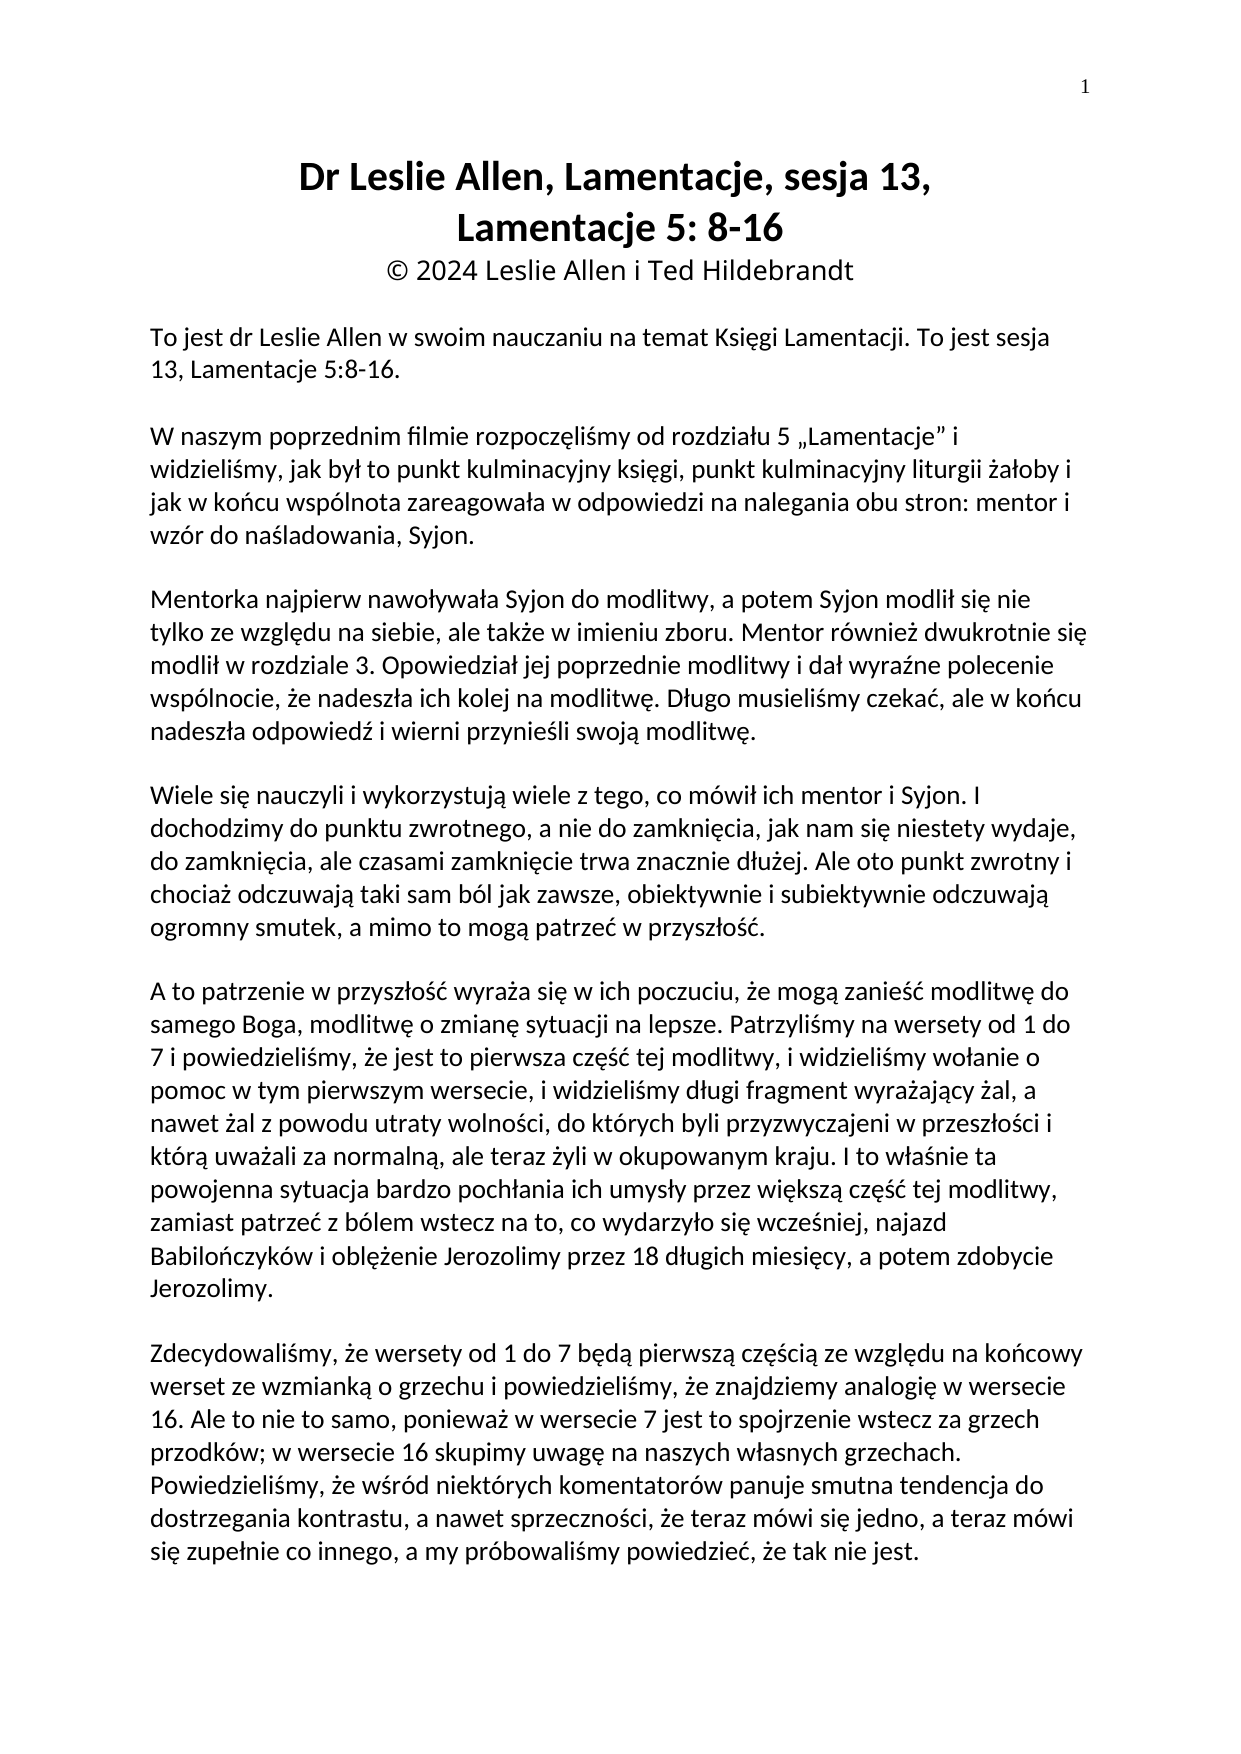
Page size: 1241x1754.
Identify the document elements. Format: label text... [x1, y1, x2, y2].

text A to patrzenie w przyszłość wyraża się w ich poczuciu, że mogą zanieść modlitwę do samego Boga, modlitwę o zmianę sytuacji na lepsze. Patrzyliśmy na wersety od 1 do 7 i powiedzieliśmy, że jest to pierwsza część tej modlitwy, i widzieliśmy wołanie o pomoc w tym pierwszym wersecie, i widzieliśmy długi fragment wyrażający żal, a nawet żal z powodu utraty wolności, do których byli przyzwyczajeni w przeszłości i którą uważali za normalną, ale teraz żyli w okupowanym kraju. I to właśnie ta powojenna sytuacja bardzo pochłania ich umysły przez większą część tej modlitwy, zamiast patrzeć z bólem wstecz na to, co wydarzyło się wcześniej, najazd Babilończyków i oblężenie Jerozolimy przez 18 długich miesięcy, a potem zdobycie Jerozolimy. [150, 974, 1090, 1305]
text Zdecydowaliśmy, że wersety od 1 do 7 będą pierwszą częścią ze względu na końcowy werset ze wzmianką o grzechu i powiedzieliśmy, że znajdziemy analogię w wersecie 16. Ale to nie to samo, ponieważ w wersecie 7 jest to spojrzenie wstecz za grzech przodków; w wersecie 16 skupimy uwagę na naszych własnych grzechach. Powiedzieliśmy, że wśród niektórych komentatorów panuje smutna tendencja do dostrzegania kontrastu, a nawet sprzeczności, że teraz mówi się jedno, a teraz mówi się zupełnie co innego, a my próbowaliśmy powiedzieć, że tak nie jest. [150, 1336, 1090, 1567]
text © 2024 Leslie Allen i Ted Hildebrandt [150, 252, 1090, 288]
text Wiele się nauczyli i wykorzystują wiele z tego, co mówił ich mentor i Syjon. I dochodzimy do punktu zwrotnego, a nie do zamknięcia, jak nam się niestety wydaje, do zamknięcia, ale czasami zamknięcie trwa znacznie dłużej. Ale oto punkt zwrotny i chociaż odczuwają taki sam ból jak zawsze, obiektywnie i subiektywnie odczuwają ogromny smutek, a mimo to mogą patrzeć w przyszłość. [150, 778, 1090, 943]
text Mentorka najpierw nawoływała Syjon do modlitwy, a potem Syjon modlił się nie tylko ze względu na siebie, ale także w imieniu zboru. Mentor również dwukrotnie się modlił w rozdziale 3. Opowiedział jej poprzednie modlitwy i dał wyraźne polecenie wspólnocie, że nadeszła ich kolej na modlitwę. Długo musieliśmy czekać, ale w końcu nadeszła odpowiedź i wierni przynieśli swoją modlitwę. [150, 582, 1090, 747]
text To jest dr Leslie Allen w swoim nauczaniu na temat Księgi Lamentacji. To jest sesja 13, Lamentacje 5:8-16. W naszym poprzednim filmie rozpoczęliśmy od rozdziału 5 „Lamentacje” i widzieliśmy, jak był to punkt kulminacyjny księgi, punkt kulminacyjny liturgii żałoby i jak w końcu wspólnota zareagowała w odpowiedzi na nalegania obu stron: mentor i wzór do naśladowania, Syjon. [150, 320, 1090, 551]
text Dr Leslie Allen, Lamentacje, sesja 13, Lamentacje 5: 8-16 [150, 150, 1090, 252]
